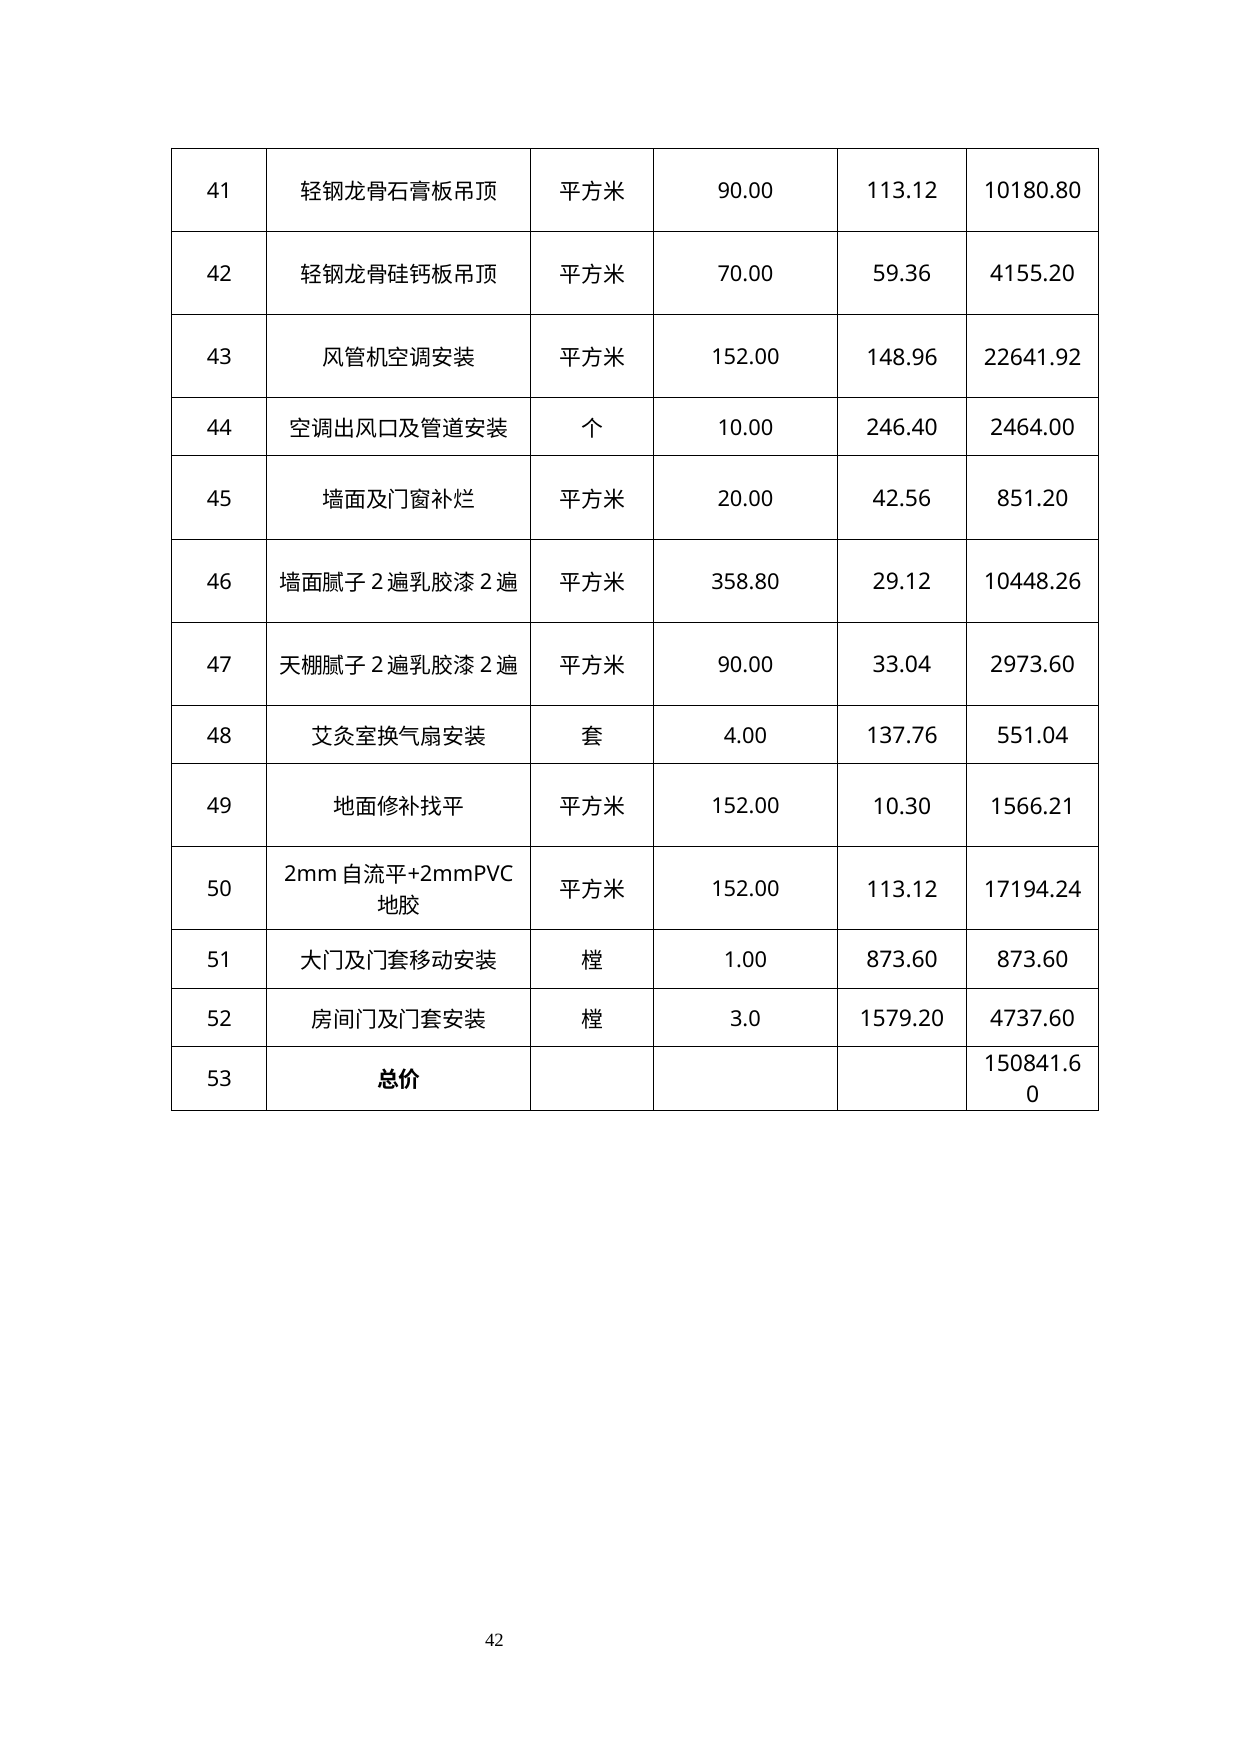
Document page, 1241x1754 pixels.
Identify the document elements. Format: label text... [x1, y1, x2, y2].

table_cell 150841.60 [967, 1047, 1098, 1109]
table_cell 48 [172, 706, 266, 763]
table_cell 45 [172, 456, 266, 538]
table_cell 平方米 [531, 623, 653, 705]
table_cell 51 [172, 930, 266, 988]
table_cell 3.0 [654, 989, 837, 1046]
table_cell 29.12 [838, 540, 966, 622]
table_cell 樘 [531, 989, 653, 1046]
table_cell 房间门及门套安装 [267, 989, 530, 1046]
table_cell 152.00 [654, 847, 837, 929]
table_cell 33.04 [838, 623, 966, 705]
table_cell 4737.60 [967, 989, 1098, 1046]
table_cell 49 [172, 764, 266, 846]
table_cell [531, 1047, 653, 1109]
table_cell 90.00 [654, 623, 837, 705]
table_cell 平方米 [531, 456, 653, 538]
table_cell 10.30 [838, 764, 966, 846]
table_cell 851.20 [967, 456, 1098, 538]
table_cell 22641.92 [967, 315, 1098, 397]
table_cell 41 [172, 149, 266, 231]
table_cell 套 [531, 706, 653, 763]
table_cell 2mm自流平+2mmPVC地胶 [267, 847, 530, 929]
table_cell 4.00 [654, 706, 837, 763]
table_cell 总价 [267, 1047, 530, 1109]
table_cell 1.00 [654, 930, 837, 988]
table_cell 平方米 [531, 540, 653, 622]
table_cell 平方米 [531, 847, 653, 929]
table_cell 平方米 [531, 315, 653, 397]
table_cell 10.00 [654, 398, 837, 455]
table_cell 个 [531, 398, 653, 455]
table_cell 50 [172, 847, 266, 929]
table_cell 42 [172, 232, 266, 314]
table_cell [654, 1047, 837, 1109]
table_cell 90.00 [654, 149, 837, 231]
table_cell 平方米 [531, 764, 653, 846]
table_cell 52 [172, 989, 266, 1046]
table_cell 艾灸室换气扇安装 [267, 706, 530, 763]
table_cell 地面修补找平 [267, 764, 530, 846]
table_cell 4155.20 [967, 232, 1098, 314]
table_cell 47 [172, 623, 266, 705]
table_cell 42.56 [838, 456, 966, 538]
table_cell 平方米 [531, 149, 653, 231]
table_cell 46 [172, 540, 266, 622]
table_cell 148.96 [838, 315, 966, 397]
table_cell 墙面腻子2遍乳胶漆2遍 [267, 540, 530, 622]
table_cell 358.80 [654, 540, 837, 622]
table_cell 43 [172, 315, 266, 397]
table_cell 152.00 [654, 315, 837, 397]
table_cell 天棚腻子2遍乳胶漆2遍 [267, 623, 530, 705]
table_cell 551.04 [967, 706, 1098, 763]
table_cell 轻钢龙骨硅钙板吊顶 [267, 232, 530, 314]
table_cell 113.12 [838, 847, 966, 929]
table_cell 44 [172, 398, 266, 455]
table_cell 平方米 [531, 232, 653, 314]
table_cell 大门及门套移动安装 [267, 930, 530, 988]
table_cell 873.60 [967, 930, 1098, 988]
table_cell 152.00 [654, 764, 837, 846]
table_cell 53 [172, 1047, 266, 1109]
table_cell 20.00 [654, 456, 837, 538]
table_cell 873.60 [838, 930, 966, 988]
table_cell 137.76 [838, 706, 966, 763]
table_cell 70.00 [654, 232, 837, 314]
table_cell 1566.21 [967, 764, 1098, 846]
table_cell 59.36 [838, 232, 966, 314]
table_cell 1579.20 [838, 989, 966, 1046]
table_cell 17194.24 [967, 847, 1098, 929]
table_cell 10448.26 [967, 540, 1098, 622]
table_cell 风管机空调安装 [267, 315, 530, 397]
table_cell 2464.00 [967, 398, 1098, 455]
table_cell [838, 1047, 966, 1109]
table_cell 樘 [531, 930, 653, 988]
table_cell 10180.80 [967, 149, 1098, 231]
table_cell 空调出风口及管道安装 [267, 398, 530, 455]
table_cell 轻钢龙骨石膏板吊顶 [267, 149, 530, 231]
table_cell 113.12 [838, 149, 966, 231]
table_cell 2973.60 [967, 623, 1098, 705]
table_cell 246.40 [838, 398, 966, 455]
table_cell 墙面及门窗补烂 [267, 456, 530, 538]
